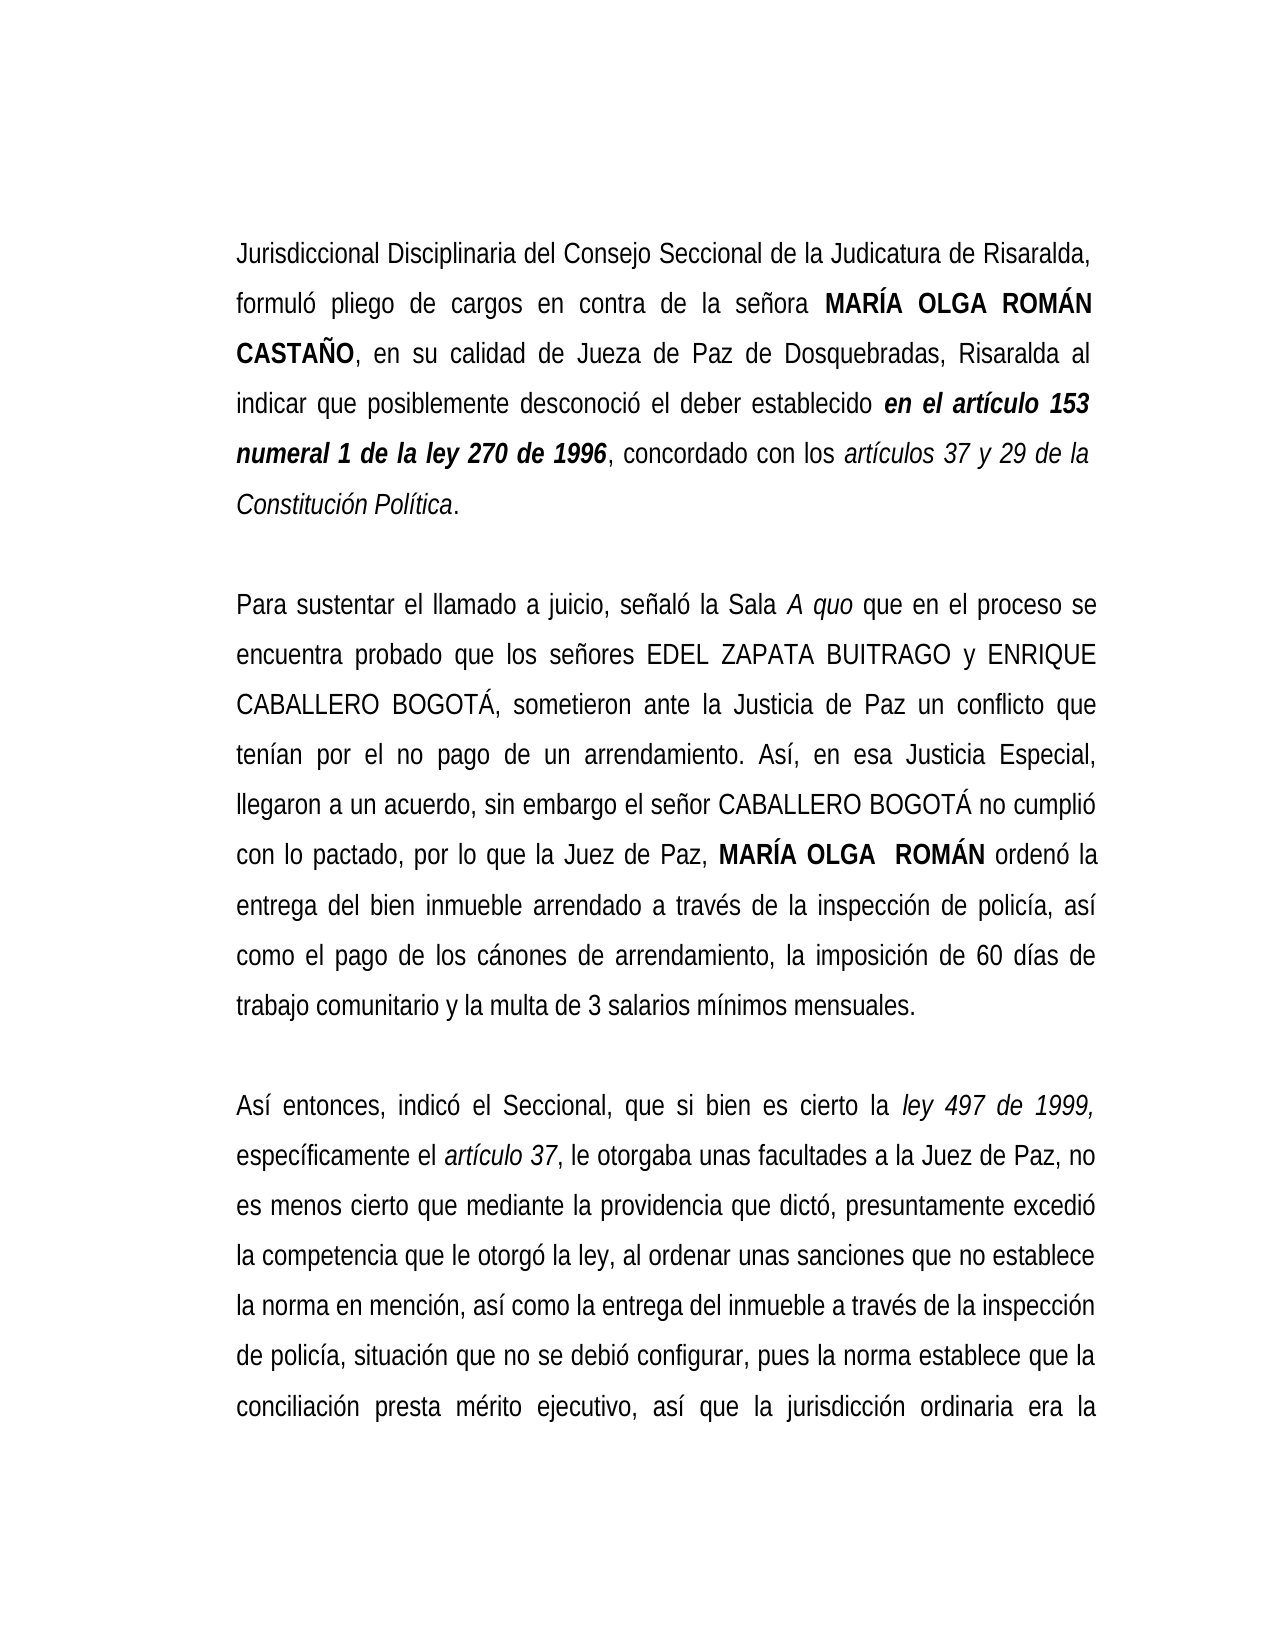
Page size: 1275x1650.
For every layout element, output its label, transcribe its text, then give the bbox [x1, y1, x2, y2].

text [236, 236, 1092, 520]
text Para sustentar el llamado a juicio, señaló la Sala A quo que en el proceso se encuentra probado que los señores EDEL ZAPATA BUITRAGO y ENRIQUE CABALLERO BOGOTÁ, sometieron ante la Justicia de Paz un conflicto que tenían por el no pago de un arrendamiento. Así, en esa Justicia Especial, llegaron a un acuerdo, sin embargo el señor CABALLERO BOGOTÁ no cumplió con lo pactado, por lo que la Juez de Paz, MARÍA OLGA ROMÁN ordenó la entrega del bien inmueble arrendado a través de la inspección de policía, así como el pago de los cánones de arrendamiento, la imposición de 60 días de trabajo comunitario y la multa de 3 salarios mínimos mensuales. [236, 587, 1098, 1021]
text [236, 1088, 1098, 1422]
